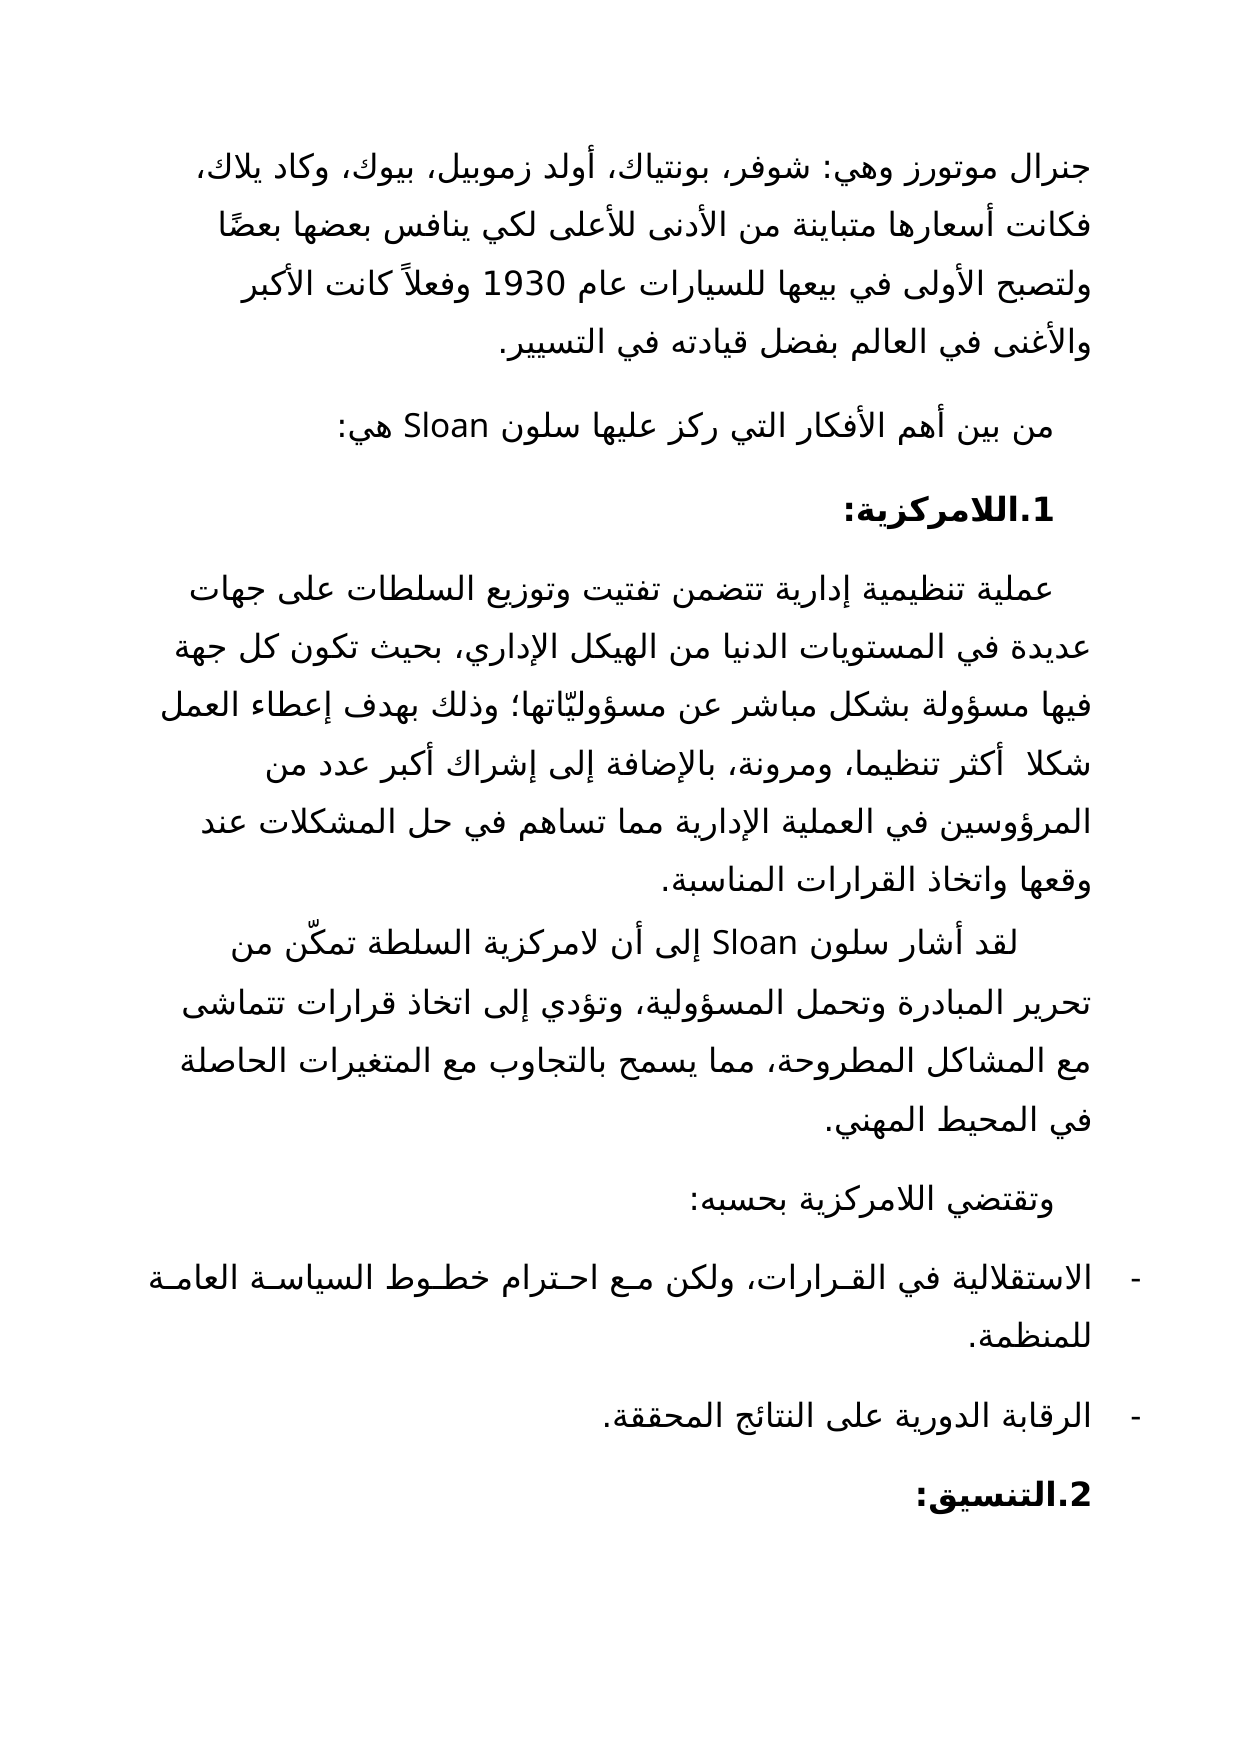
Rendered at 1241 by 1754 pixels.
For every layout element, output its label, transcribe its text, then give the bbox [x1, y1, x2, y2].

list الرقابة الدورية على النتائج المحققة. [148, 1396, 1130, 1435]
text من بين أهم الأفكار التي ركز عليها سلون Sloan هي: [148, 401, 1093, 447]
text 2.التنسيق: [148, 1476, 1093, 1514]
text عملية تنظيمية إدارية تتضمن تفتيت وتوزيع السلطات على جهات عديدة في المستويات الدنيا من الهيكل الإداري، بحيث تكون كل جهة فيها مسؤولة بشكل مباشر عن مسؤوليّاتها؛ وذلك بهدف إعطاء العمل شكلا أكثر تنظيما، ومرونة، بالإضافة إلى إشراك أكبر عدد من المرؤوسين في العملية الإدارية مما تساهم في حل المشكلات عند وقعها واتخاذ القرارات المناسبة. لقد أشار سلون Sloan إلى أن لامركزية السلطة تمكّن من تحرير المبادرة وتحمل المسؤولية، وتؤدي إلى اتخاذ قرارات تتماشى مع المشاكل المطروحة، مما يسمح بالتجاوب مع المتغيرات الحاصلة في المحيط المهني. [148, 569, 1093, 1139]
text 1.اللامركزية: [148, 490, 1093, 529]
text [148, 148, 1093, 361]
list الاستقلالية في القرارات، ولكن مع احترام خطوط السياسة العامة للمنظمة. [148, 1258, 1130, 1356]
text وتقتضي اللامركزية بحسبه: [148, 1179, 1093, 1218]
